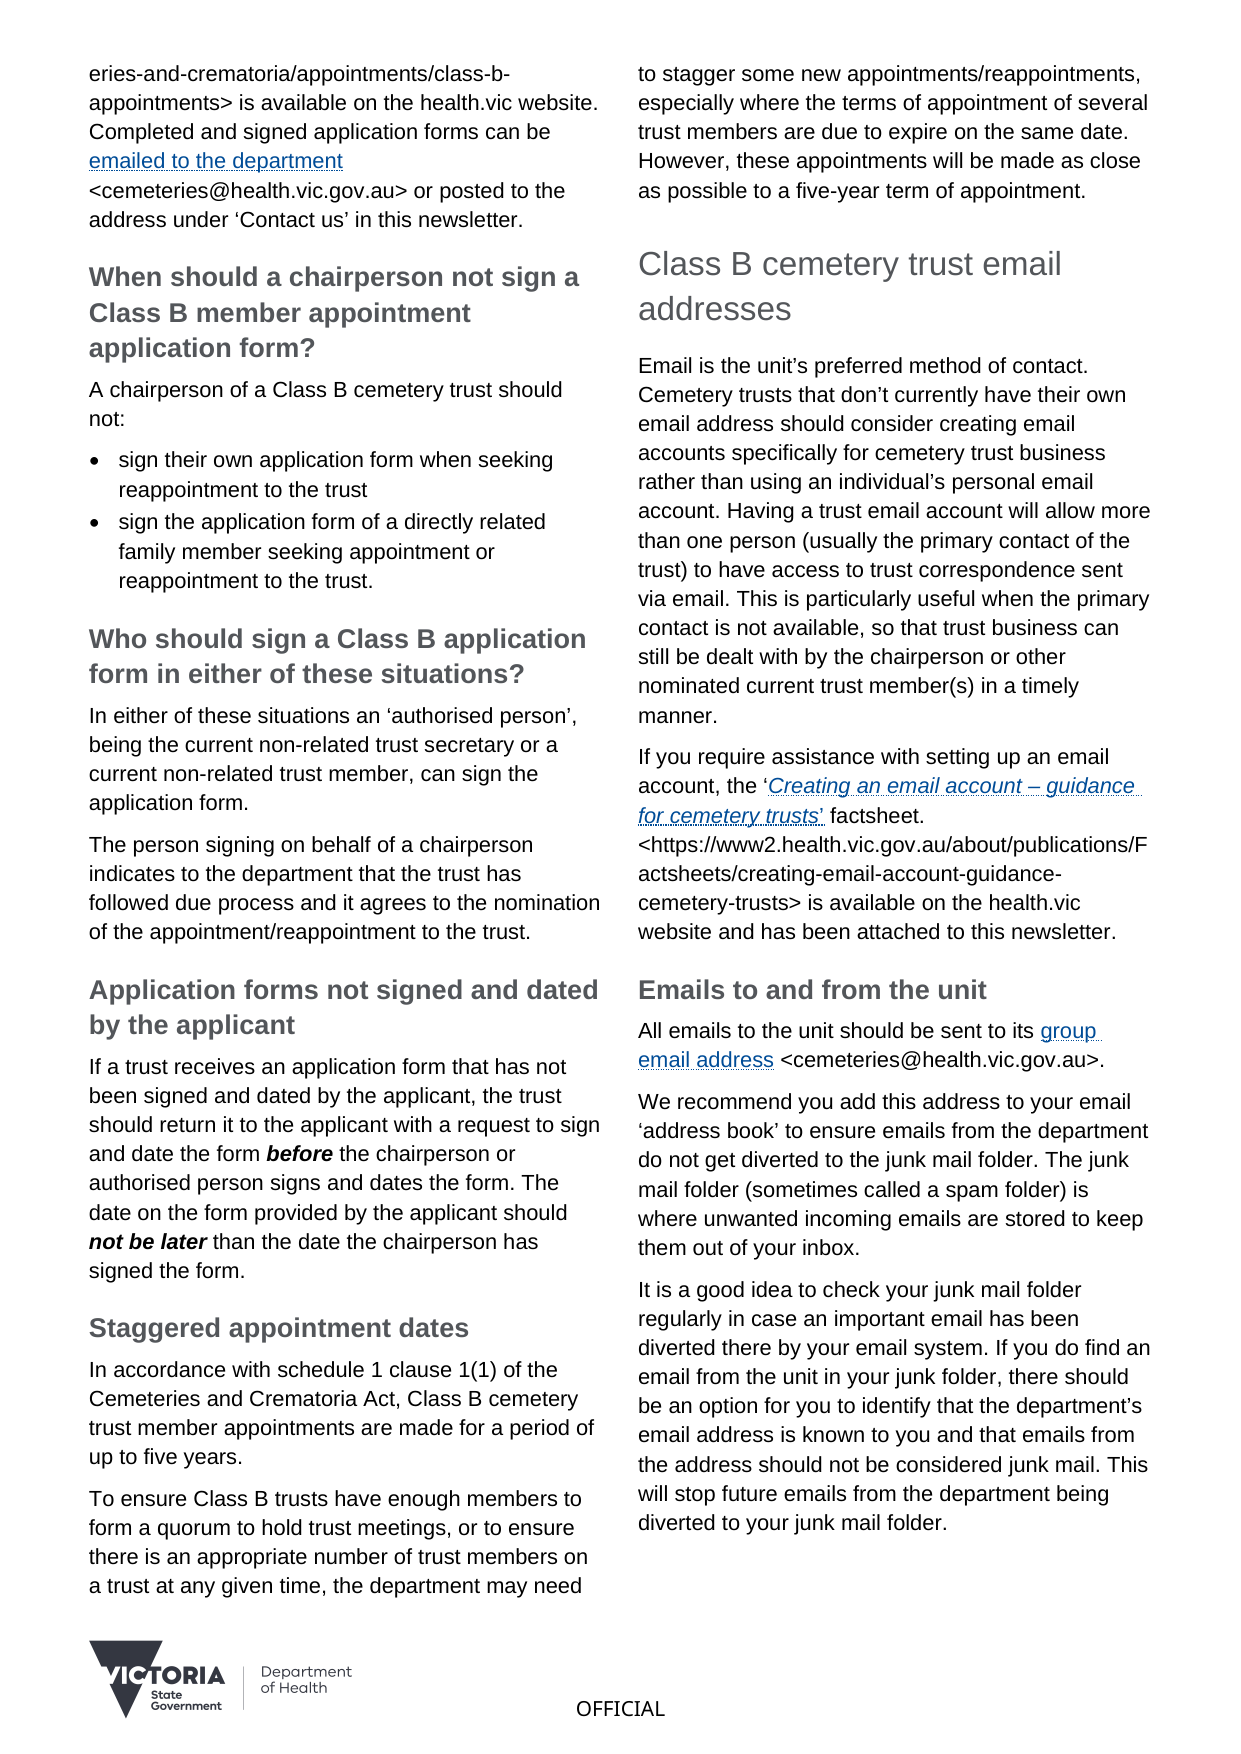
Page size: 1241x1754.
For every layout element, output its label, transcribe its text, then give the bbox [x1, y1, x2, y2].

text A chairperson of a Class B cemetery trust should not: [89, 373, 602, 431]
text If a trust receives an application form that has not been signed and dated by the applicant, the trust should return it to the applicant with a request to sign and date the form before the chairperson or authorised person signs and dates the form. The date on the form provided by the applicant should not be later than the date the chairperson has signed the form. [89, 1050, 602, 1283]
subtitle Staggered appointment dates [89, 1308, 602, 1343]
text In either of these situations an ‘authorised person’, being the current non-related trust secretary or a current non-related trust member, can sign the application form. [89, 699, 602, 815]
subtitle When should a chairperson not sign a Class B member appointment application form? [89, 257, 602, 363]
subtitle Application forms not signed and dated by the applicant [89, 969, 602, 1040]
text All emails to the unit should be sent to its group email address <cemeteries@health.vic.gov.au>. [638, 1014, 1152, 1073]
text In accordance with schedule 1 clause 1(1) of the Cemeteries and Crematoria Act, Class B cemetery trust member appointments are made for a period of up to five years. [89, 1353, 602, 1469]
text If you require assistance with setting up an email account, the ‘Creating an email account – guidance for cemetery trusts’ factsheet. <https://www2.health.vic.gov.au/about/publications/Factsheets/creating-email-account-guidance-cemetery-trusts> is available on the health.vic website and has been attached to this newsletter. [638, 740, 1152, 944]
text The person signing on behalf of a chairperson indicates to the department that the trust has followed due process and it agrees to the nomination of the appointment/reappointment to the trust. [89, 828, 602, 944]
text It is a good idea to check your junk mail folder regularly in case an important email has been diverted there by your email system. If you do find an email from the unit in your junk folder, there should be an option for you to identify that the department’s email address is known to you and that emails from the address should not be considered junk mail. This will stop future emails from the department being diverted to your junk mail folder. [638, 1273, 1152, 1535]
picture [0, 1595, 1241, 1754]
text Email is the unit’s preferred method of contact. Cemetery trusts that don’t currently have their own email address should consider creating email accounts specifically for cemetery trust business rather than using an individual’s personal email account. Having a trust email account will allow more than one person (usually the primary contact of the trust) to have access to trust correspondence sent via email. This is particularly useful when the primary contact is not available, so that trust business can still be dealt with by the chairperson or other nominated current trust member(s) in a timely manner. [638, 349, 1152, 728]
text sign their own application form when seeking reappointment to the trust [89, 443, 602, 502]
text To ensure Class B trusts have enough members to form a quorum to hold trust meetings, or to ensure there is an appropriate number of trust members on a trust at any given time, the department may need to stagger some new appointments/reappointments, especially where the terms of appointment of several trust members are due to expire on the same date. However, these appointments will be made as close as possible to a five-year term of appointment. [89, 1482, 602, 1599]
subtitle Emails to and from the unit [638, 969, 1152, 1005]
text To ensure Class B trusts have enough members to form a quorum to hold trust meetings, or to ensure there is an appropriate number of trust members on a trust at any given time, the department may need to stagger some new appointments/reappointments, especially where the terms of appointment of several trust members are due to expire on the same date. However, these appointments will be made as close as possible to a five-year term of appointment. [638, 57, 1152, 203]
subtitle Class B cemetery trust email addresses [638, 236, 1152, 328]
text sign the application form of a directly related family member seeking appointment or reappointment to the trust. [89, 506, 602, 593]
subtitle Who should sign a Class B application form in either of these situations? [89, 618, 602, 689]
text We recommend you add this address to your email ‘address book’ to ensure emails from the department do not get diverted to the junk mail folder. The junk mail folder (sometimes called a spam folder) is where unwanted incoming emails are stored to keep them out of your inbox. [638, 1085, 1152, 1260]
